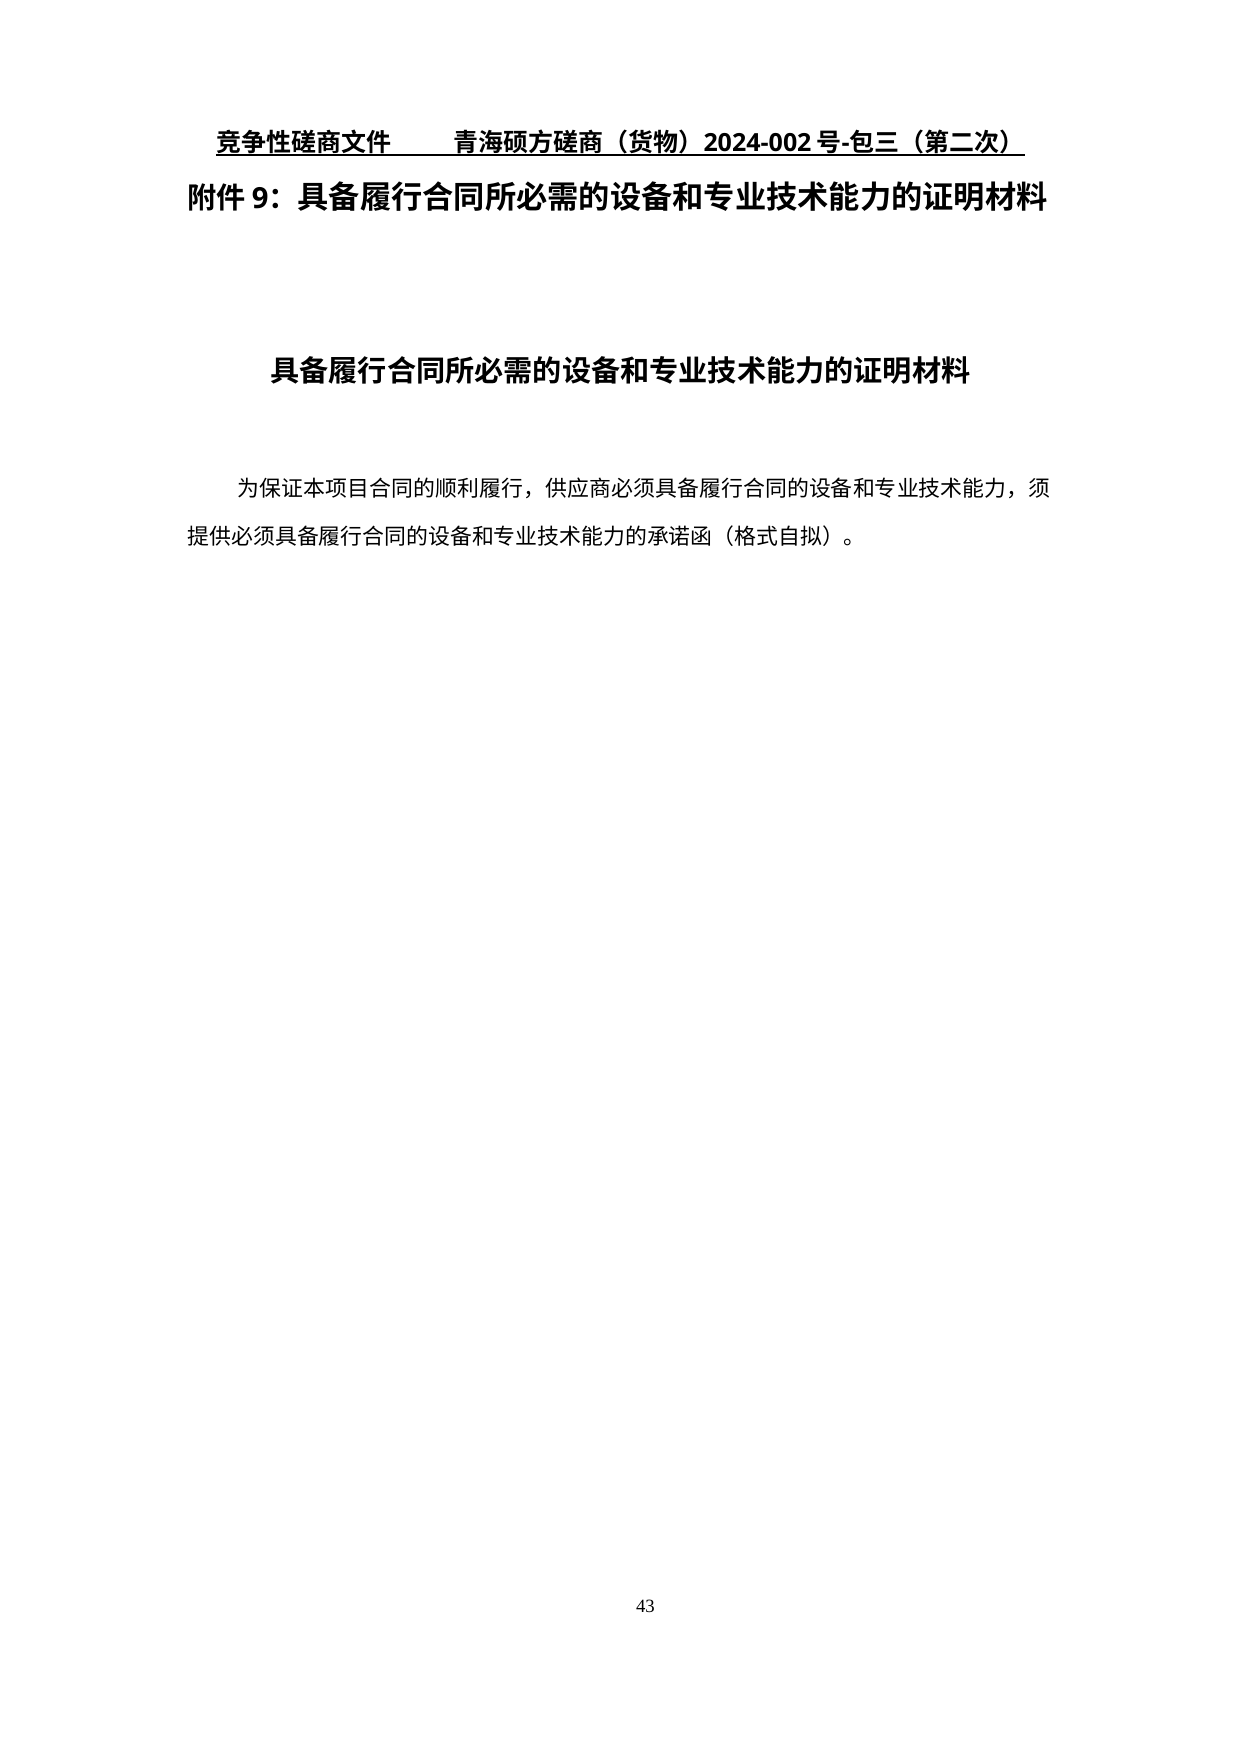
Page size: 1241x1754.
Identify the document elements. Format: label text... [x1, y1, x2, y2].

title 附件9：具备履行合同所必需的设备和专业技术能力的证明材料 [187, 162, 1053, 227]
text 为保证本项目合同的顺利履行，供应商必须具备履行合同的设备和专业技术能力，须提供必须具备履行合同的设备和专业技术能力的承诺函（格式自拟）。 [187, 470, 1053, 551]
text 具备履行合同所必需的设备和专业技术能力的证明材料 [187, 336, 1053, 401]
